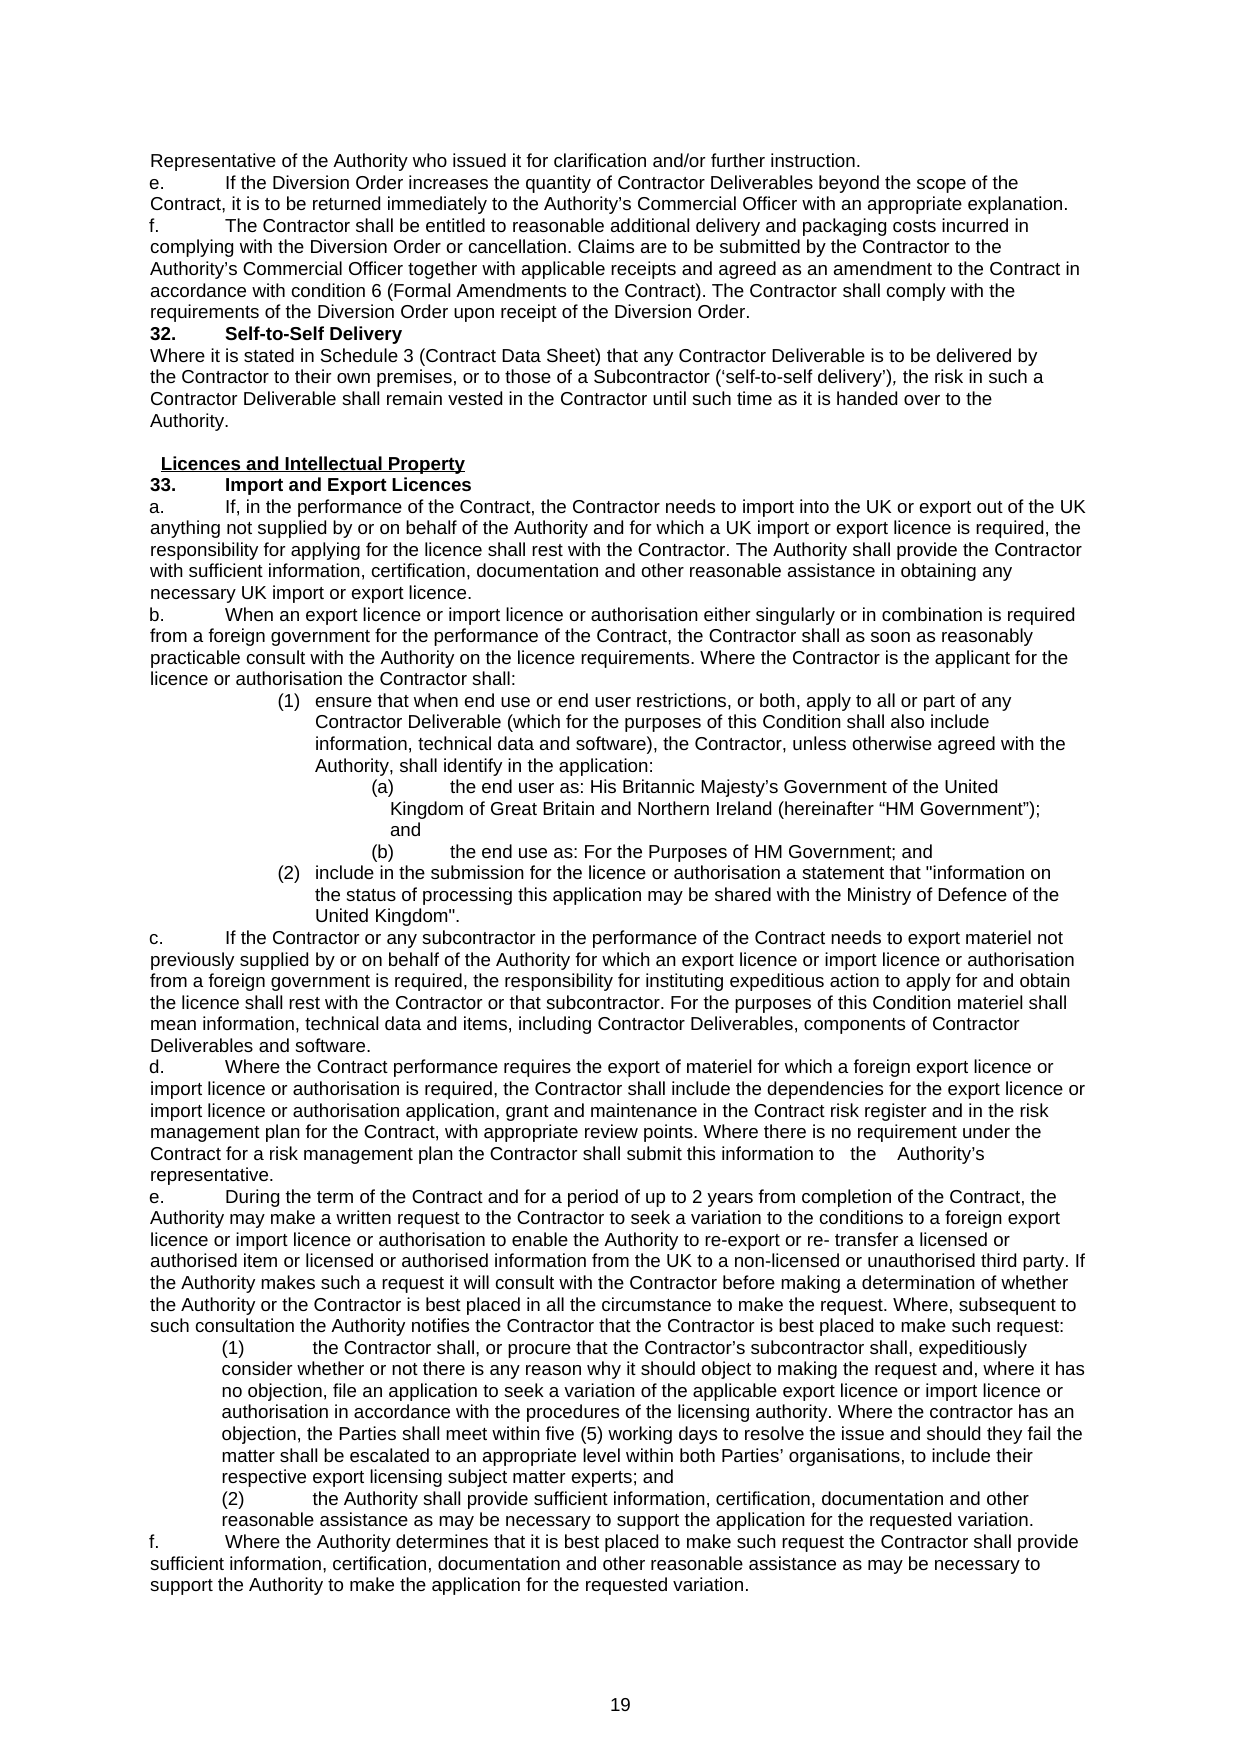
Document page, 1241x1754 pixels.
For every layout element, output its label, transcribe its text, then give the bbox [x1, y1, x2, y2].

subtitle Import and Export Licences [150, 474, 1090, 496]
list Where the Authority determines that it is best placed to make such request the Contractor shall provide sufficient information, certification, documentation and other reasonable assistance as may be necessary to support the Authority to make the application for the requested variation. [149, 1531, 1090, 1596]
list the Authority shall provide sufficient information, certification, documentation and other reasonable assistance as may be necessary to support the application for the requested variation. [221, 1488, 1059, 1531]
subtitle Licences and Intellectual Property [161, 452, 1090, 474]
list the end use as: For the Purposes of HM Government; and [371, 841, 1052, 862]
list During the term of the Contract and for a period of up to 2 years from completion of the Contract, the Authority may make a written request to the Contractor to seek a variation to the conditions to a foreign export licence or import licence or authorisation to enable the Authority to re-export or re- transfer a licensed or authorised item or licensed or authorised information from the UK to a non-licensed or unauthorised third party. If the Authority makes such a request it will consult with the Contractor before making a determination of whether the Authority or the Contractor is best placed in all the circumstance to make the request. Where, subsequent to such consultation the Authority notifies the Contractor that the Contractor is best placed to make such request: [149, 1186, 1090, 1337]
list the end user as: His Britannic Majesty’s Government of the United Kingdom of Great Britain and Northern Ireland (hereinafter “HM Government”); and [371, 776, 1060, 841]
text Where it is stated in Schedule 3 (Contract Data Sheet) that any Contractor Deliverable is to be delivered by the Contractor to their own premises, or to those of a Subcontractor (‘self-to-self delivery’), the risk in such a Contractor Deliverable shall remain vested in the Contractor until such time as it is handed over to the Authority. [150, 345, 1067, 431]
list If the Contractor or any subcontractor in the performance of the Contract needs to export materiel not previously supplied by or on behalf of the Authority for which an export licence or import licence or authorisation from a foreign government is required, the responsibility for instituting expeditious action to apply for and obtain the licence shall rest with the Contractor or that subcontractor. For the purposes of this Condition materiel shall mean information, technical data and items, including Contractor Deliverables, components of Contractor Deliverables and software. [149, 927, 1090, 1056]
list If, in the performance of the Contract, the Contractor needs to import into the UK or export out of the UK anything not supplied by or on behalf of the Authority and for which a UK import or export licence is required, the responsibility for applying for the licence shall rest with the Contractor. The Authority shall provide the Contractor with sufficient information, certification, documentation and other reasonable assistance in obtaining any necessary UK import or export licence. [149, 496, 1090, 603]
list Where the Contract performance requires the export of materiel for which a foreign export licence or import licence or authorisation is required, the Contractor shall include the dependencies for the export licence or import licence or authorisation application, grant and maintenance in the Contract risk register and in the risk management plan for the Contract, with appropriate review points. Where there is no requirement under the Contract for a risk management plan the Contractor shall submit this information to the Authority’s representative. [149, 1056, 1090, 1186]
list When an export licence or import licence or authorisation either singularly or in combination is required from a foreign government for the performance of the Contract, the Contractor shall as soon as reasonably practicable consult with the Authority on the licence requirements. Where the Contractor is the applicant for the licence or authorisation the Contractor shall: [149, 603, 1090, 690]
list The Contractor shall be entitled to reasonable additional delivery and packaging costs incurred in complying with the Diversion Order or cancellation. Claims are to be submitted by the Contractor to the Authority’s Commercial Officer together with applicable receipts and agreed as an amendment to the Contract in accordance with condition 6 (Formal Amendments to the Contract). The Contractor shall comply with the requirements of the Diversion Order upon receipt of the Diversion Order. [149, 215, 1090, 322]
list ensure that when end use or end user restrictions, or both, apply to all or part of any Contractor Deliverable (which for the purposes of this Condition shall also include information, technical data and software), the Contractor, unless otherwise agreed with the Authority, shall identify in the application: [277, 690, 1071, 776]
list include in the submission for the licence or authorisation a statement that "information on the status of processing this application may be shared with the Ministry of Defence of the United Kingdom". [277, 862, 1073, 927]
list If the Diversion Order increases the quantity of Contractor Deliverables beyond the scope of the Contract, it is to be returned immediately to the Authority’s Commercial Officer with an appropriate explanation. [149, 172, 1090, 215]
subtitle Self-to-Self Delivery [150, 322, 1090, 344]
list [149, 150, 1090, 172]
list the Contractor shall, or procure that the Contractor’s subcontractor shall, expeditiously consider whether or not there is any reason why it should object to making the request and, where it has no objection, file an application to seek a variation of the applicable export licence or import licence or authorisation in accordance with the procedures of the licensing authority. Where the contractor has an objection, the Parties shall meet within five (5) working days to resolve the issue and should they fail the matter shall be escalated to an appropriate level within both Parties’ organisations, to include their respective export licensing subject matter experts; and [221, 1337, 1086, 1487]
